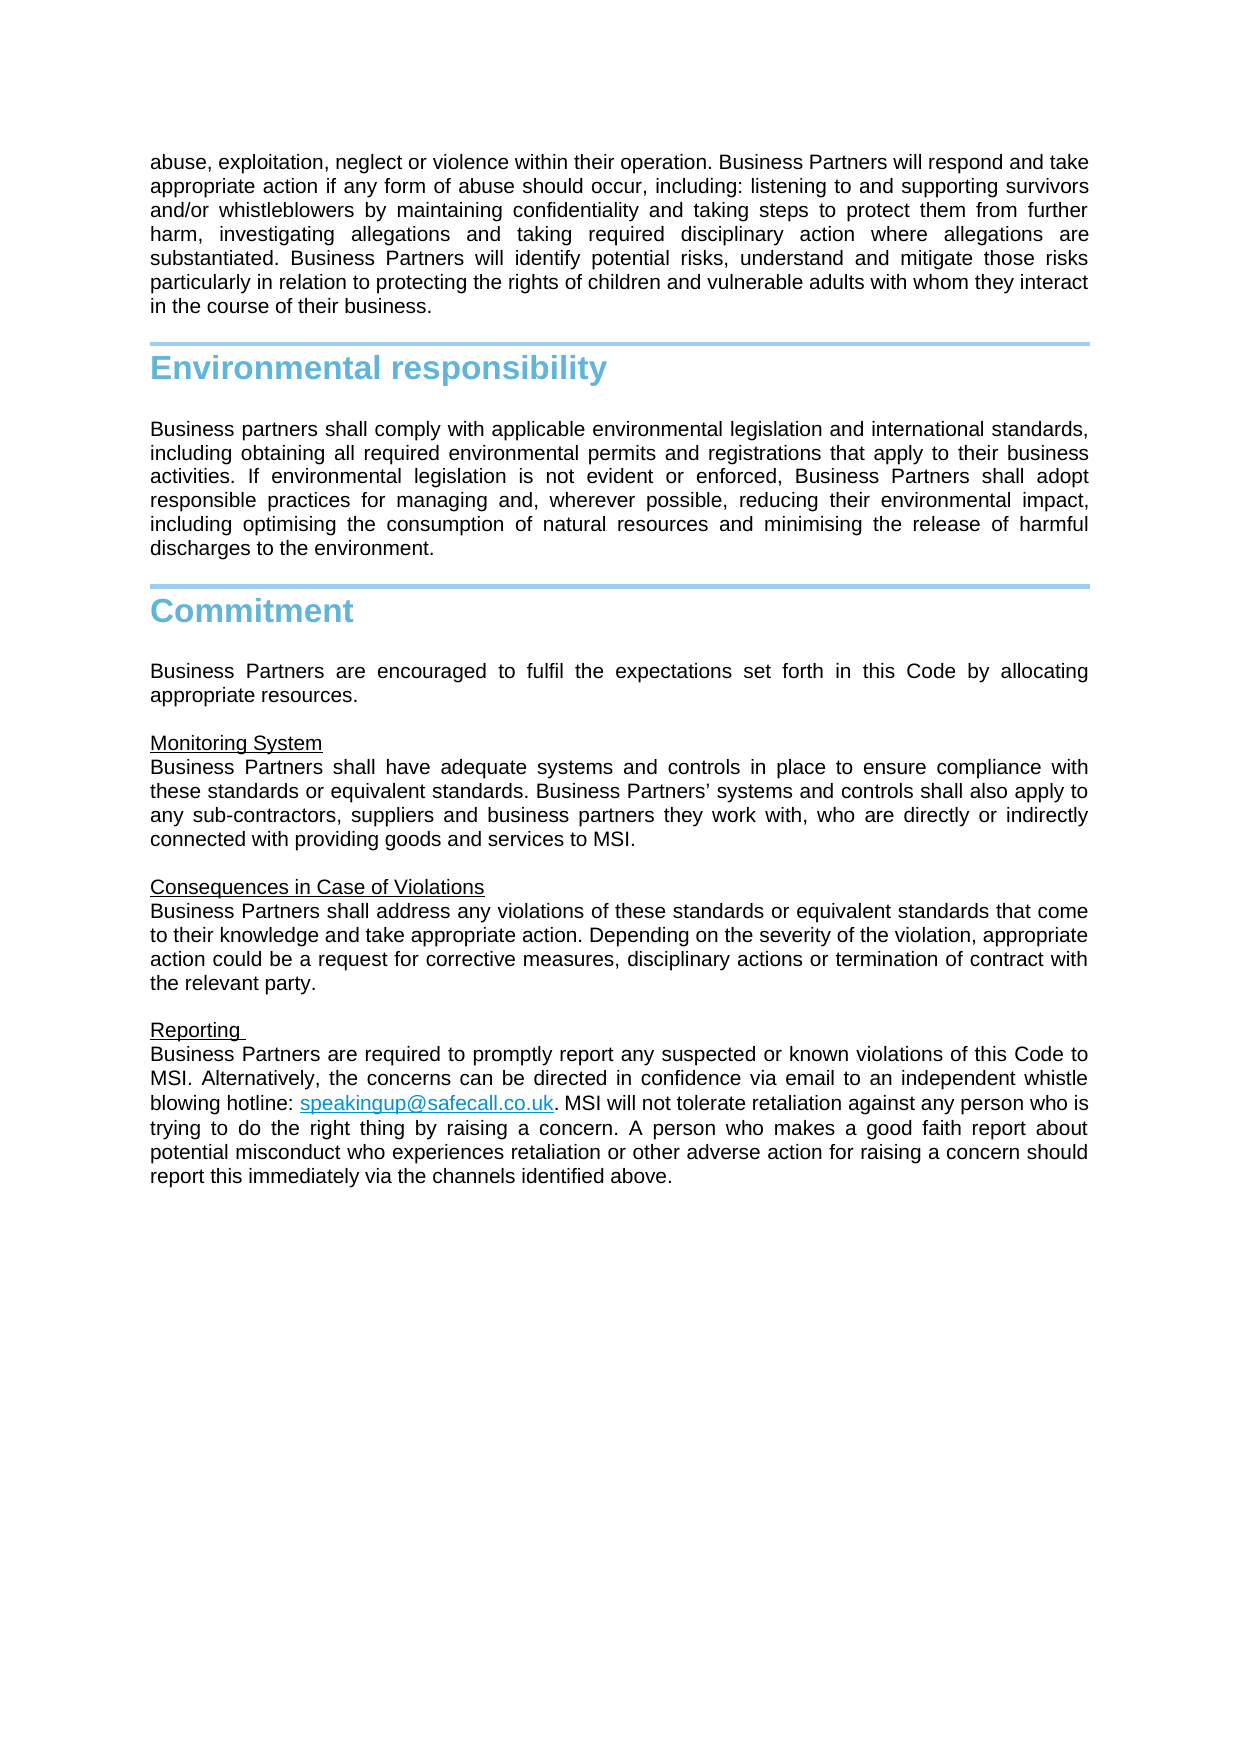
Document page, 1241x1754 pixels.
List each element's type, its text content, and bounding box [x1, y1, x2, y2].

text Business partners shall comply with applicable environmental legislation and international standards, including obtaining all required environmental permits and registrations that apply to their business activities. If environmental legislation is not evident or enforced, Business Partners shall adopt responsible practices for managing and, wherever possible, reducing their environmental impact, including optimising the consumption of natural resources and minimising the release of harmful discharges to the environment. [150, 416, 1090, 560]
text Commitment [150, 589, 1090, 629]
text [150, 150, 1090, 318]
text Environmental responsibility [150, 346, 1090, 387]
text Business Partners shall have adequate systems and controls in place to ensure compliance with these standards or equivalent standards. Business Partners’ systems and controls shall also apply to any sub-contractors, suppliers and business partners they work with, who are directly or indirectly connected with providing goods and services to MSI. [150, 755, 1090, 851]
text Reporting [150, 1018, 1090, 1042]
text Consequences in Case of Violations [150, 874, 1090, 898]
text Business Partners are required to promptly report any suspected or known violations of this Code to MSI. Alternatively, the concerns can be directed in confidence via email to an independent whistle blowing hotline: speakingup@safecall.co.uk. MSI will not tolerate retaliation against any person who is trying to do the right thing by raising a concern. A person who makes a good faith report about potential misconduct who experiences retaliation or other adverse action for raising a concern should report this immediately via the channels identified above. [150, 1042, 1090, 1187]
text Monitoring System [150, 731, 1090, 755]
text Business Partners shall address any violations of these standards or equivalent standards that come to their knowledge and take appropriate action. Depending on the severity of the violation, appropriate action could be a request for corrective measures, disciplinary actions or termination of contract with the relevant party. [150, 898, 1090, 994]
text Business Partners are encouraged to fulfil the expectations set forth in this Code by allocating appropriate resources. [150, 659, 1090, 707]
